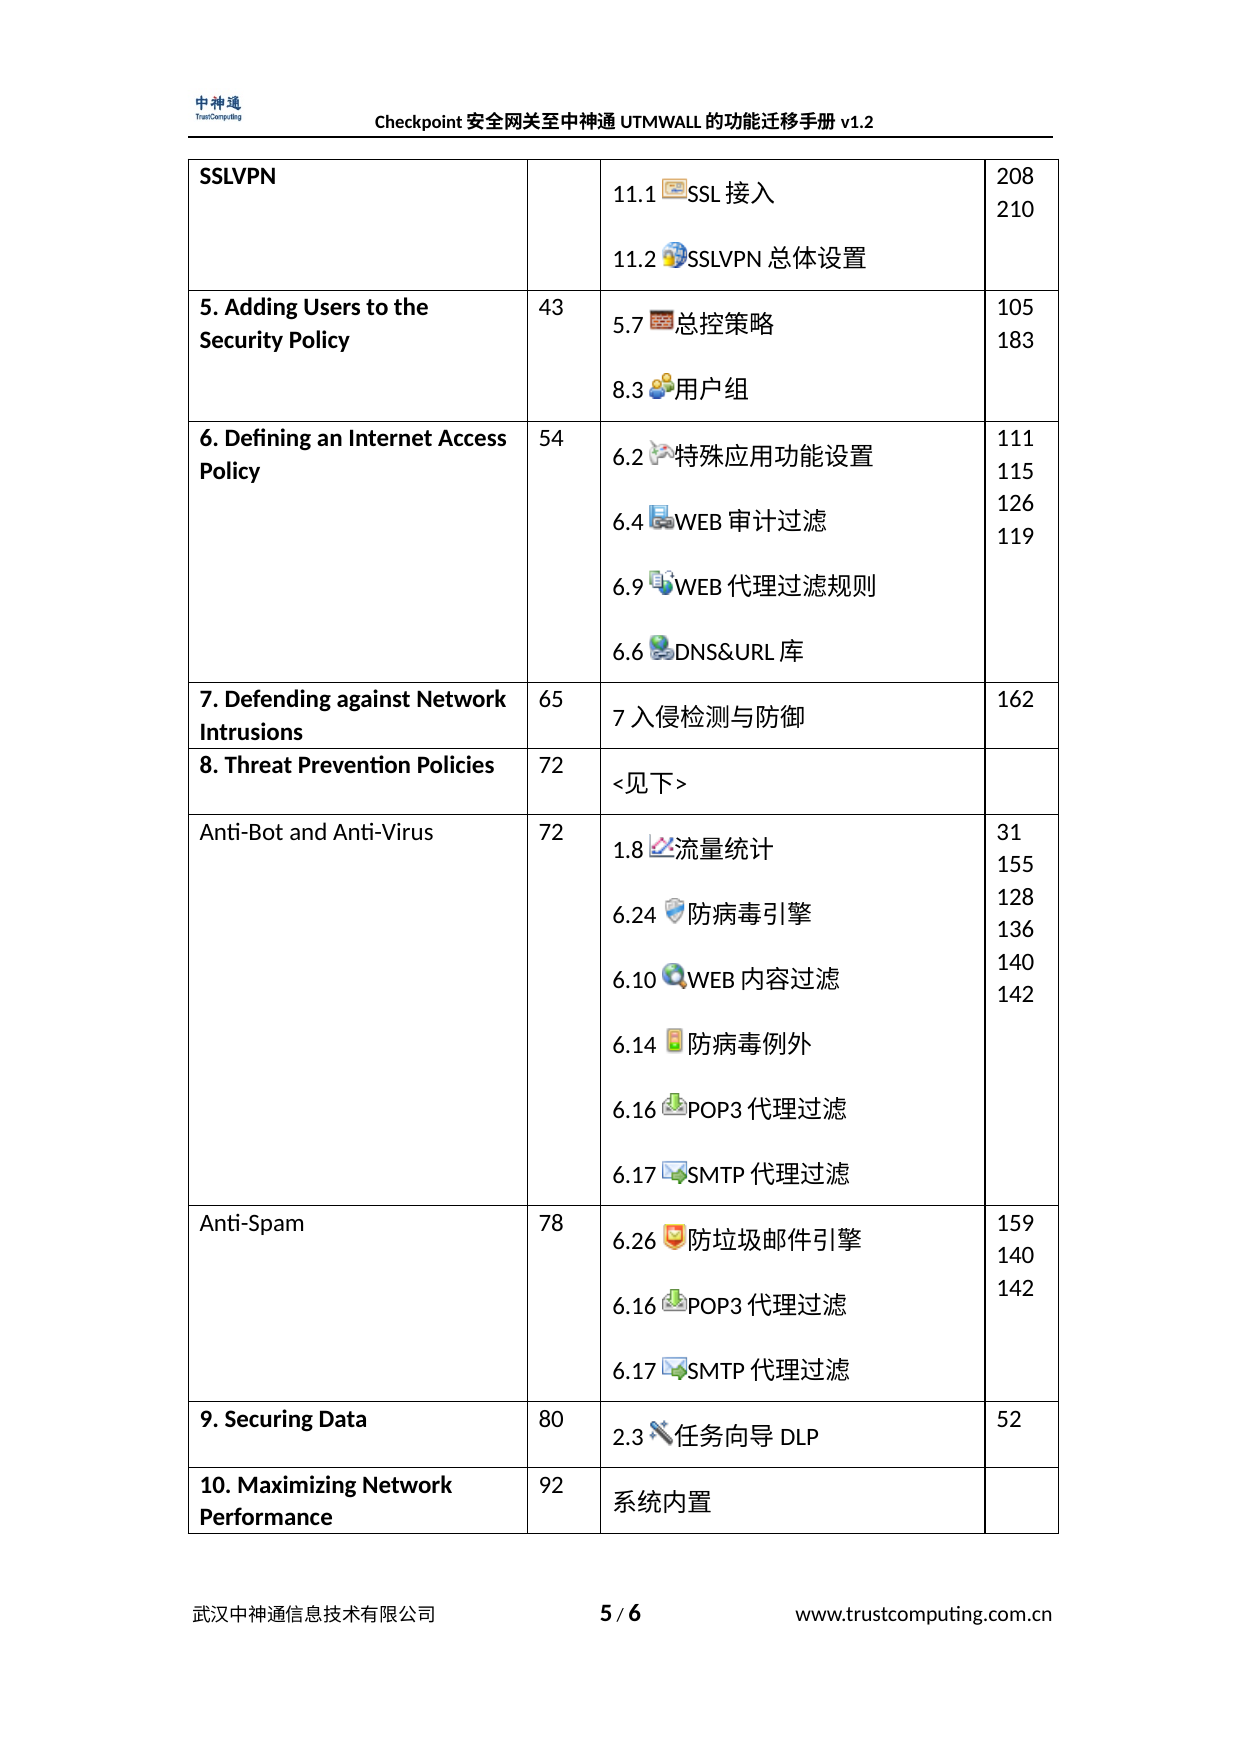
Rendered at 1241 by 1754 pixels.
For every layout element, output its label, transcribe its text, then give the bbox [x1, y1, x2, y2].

picture [649, 1420, 675, 1446]
table_cell 105 183 [986, 291, 1058, 421]
picture [662, 1028, 688, 1054]
table_cell 65 [528, 683, 600, 748]
table_cell 6.26 防垃圾邮件引擎 6.16 POP3代理过滤 6.17 SMTP代理过滤 [601, 1206, 984, 1401]
table_cell 5. Adding Users to the Security Policy [189, 291, 527, 421]
table_cell 78 [528, 1206, 600, 1401]
picture [662, 177, 688, 203]
table_cell 7 入侵检测与防御 [601, 683, 984, 748]
picture [662, 1093, 688, 1119]
table_cell 92 [528, 1468, 600, 1533]
table_cell 10. Maximizing Network Performance [189, 1468, 527, 1533]
table_cell Anti-Bot and Anti-Virus [189, 815, 527, 1205]
picture [649, 635, 675, 660]
picture [649, 833, 675, 859]
table_cell Anti-Spam [189, 1206, 527, 1401]
table_cell 54 [528, 422, 600, 682]
table_cell 5.7 总控策略 8.3 用户组 [601, 291, 984, 421]
table_cell 72 [528, 815, 600, 1205]
table_cell 11.1 SSL接入 11.2 SSLVPN总体设置 [601, 160, 984, 289]
table_cell 72 [528, 749, 600, 814]
picture [662, 898, 688, 924]
table_cell 111 115 126 119 [986, 422, 1058, 682]
picture [649, 308, 675, 334]
table_cell [986, 749, 1058, 814]
table_cell 208 210 [986, 160, 1058, 289]
table_cell <见下> [601, 749, 984, 814]
table_cell 7. Defending against Network Intrusions [189, 683, 527, 748]
table_cell 6.2 特殊应用功能设置 6.4 WEB审计过滤 6.9 WEB代理过滤规则 6.6 DNS&URL库 [601, 422, 984, 682]
table_cell SSLVPN [189, 160, 527, 289]
table_cell [986, 1468, 1058, 1533]
table_cell 6. Defining an Internet Access Policy [189, 422, 527, 682]
picture [662, 1158, 688, 1184]
table_cell 8. Threat Prevention Policies [189, 749, 527, 814]
picture [662, 1224, 688, 1250]
table_cell [528, 160, 600, 289]
picture [649, 570, 675, 595]
table_cell 162 [986, 683, 1058, 748]
table_cell 159 140 142 [986, 1206, 1058, 1401]
table_cell 31 155 128 136 140 142 [986, 815, 1058, 1205]
table_cell 1.8 流量统计 6.24 防病毒引擎 6.10 WEB内容过滤 6.14 防病毒例外 6.16 POP3代理过滤 6.17 SMTP代理过滤 [601, 815, 984, 1205]
picture [649, 505, 675, 530]
table_cell 系统内置 [601, 1468, 984, 1533]
table_cell 9. Securing Data [189, 1402, 527, 1467]
picture [187, 88, 248, 129]
picture [662, 242, 688, 268]
table_cell 2.3 任务向导 DLP [601, 1402, 984, 1467]
picture [662, 1289, 688, 1315]
picture [662, 963, 688, 989]
picture [649, 440, 675, 465]
table_cell 52 [986, 1402, 1058, 1467]
picture [662, 1354, 688, 1380]
table_cell 43 [528, 291, 600, 421]
picture [649, 373, 675, 399]
table_cell 80 [528, 1402, 600, 1467]
